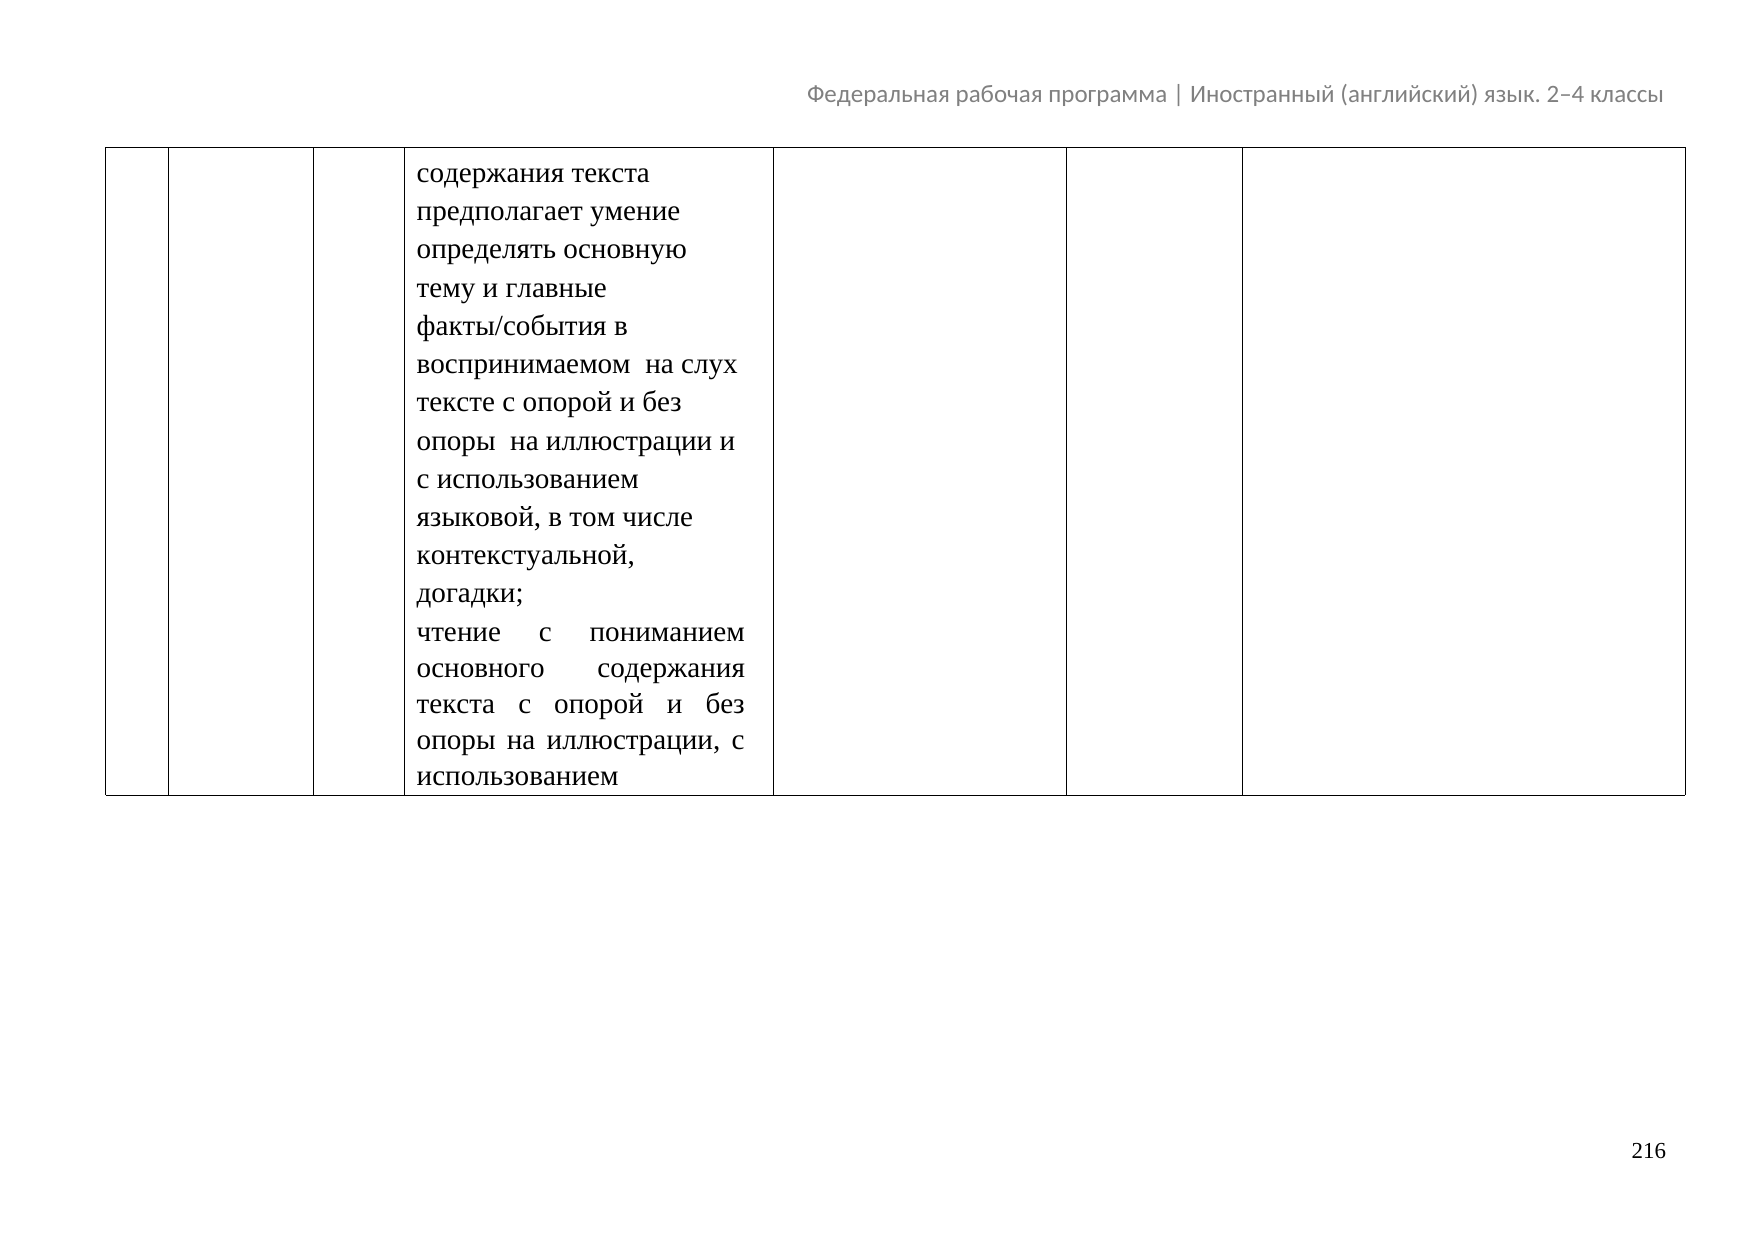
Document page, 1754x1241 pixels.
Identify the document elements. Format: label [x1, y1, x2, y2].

table_header [106, 148, 168, 794]
table_header [774, 148, 1066, 794]
table_header [1067, 148, 1242, 794]
table_header [169, 148, 313, 794]
table_header [314, 148, 404, 794]
table_header [1243, 148, 1685, 794]
table_header [405, 148, 773, 794]
